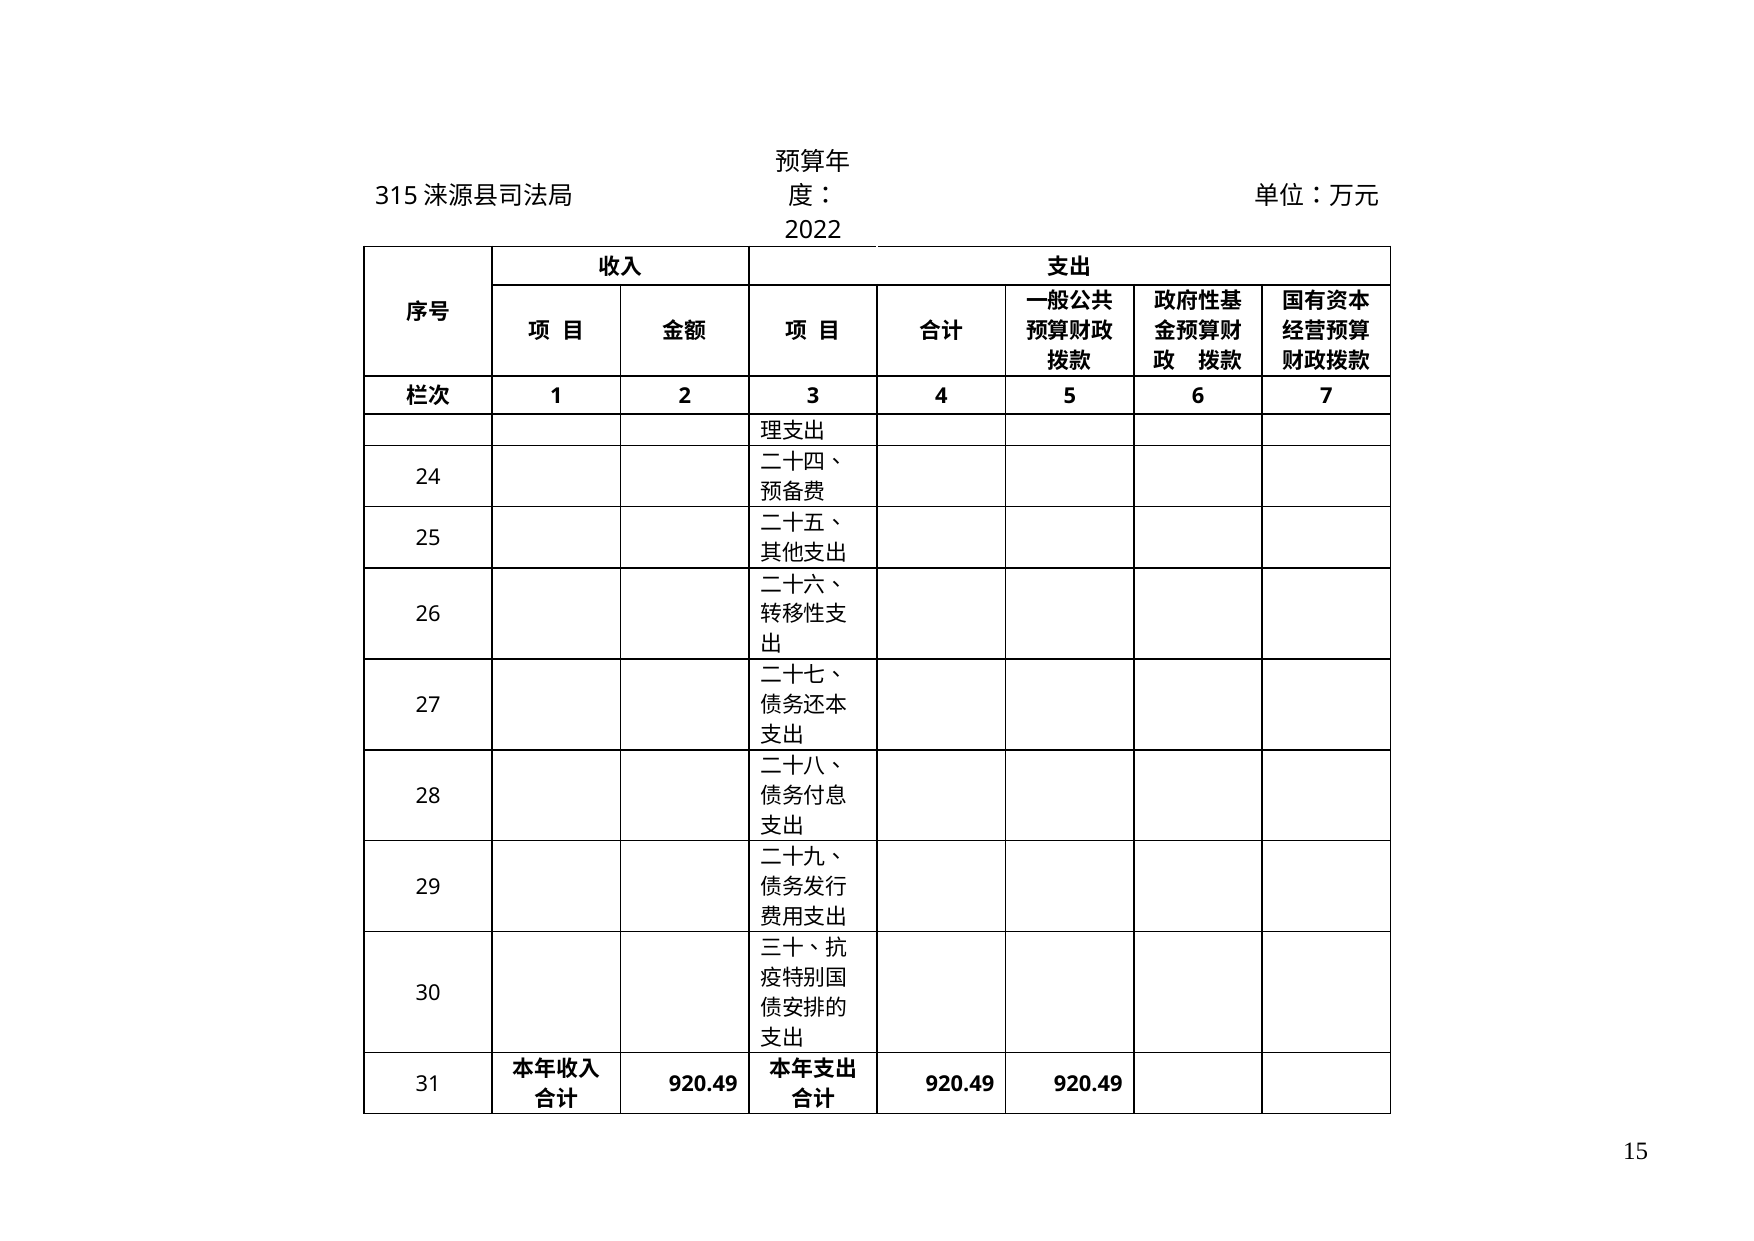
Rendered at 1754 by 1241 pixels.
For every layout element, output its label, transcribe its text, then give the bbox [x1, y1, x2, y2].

table_cell [621, 841, 748, 931]
table_cell [1135, 415, 1261, 445]
table_cell [1006, 660, 1133, 749]
table_cell 24 [365, 446, 491, 506]
table_cell [1006, 932, 1133, 1051]
table_cell [493, 841, 620, 931]
table_cell [1263, 507, 1390, 567]
table_cell [493, 507, 620, 567]
table_cell [878, 841, 1005, 931]
table_cell [1135, 932, 1261, 1051]
table_cell 项 目 [493, 286, 620, 375]
table_cell [493, 446, 620, 506]
table_cell 国有资本经营预算财政拨款 [1263, 286, 1390, 375]
table_cell [1006, 841, 1133, 931]
table_header 315涞源县司法局 [365, 143, 748, 246]
table_cell [878, 569, 1005, 658]
table_cell [621, 569, 748, 658]
table_cell 本年支出合计 [750, 1053, 876, 1113]
table_cell [878, 751, 1005, 840]
table_cell 30 [365, 932, 491, 1051]
table_cell [878, 507, 1005, 567]
table_cell [1006, 446, 1133, 506]
table_cell [493, 415, 620, 445]
table_cell 政府性基金预算财政 拨款 [1135, 286, 1261, 375]
table_cell [493, 932, 620, 1051]
table_cell [493, 660, 620, 749]
table_cell 二十六、转移性支出 [750, 569, 876, 658]
table_cell 6 [1135, 377, 1261, 413]
table_cell 920.49 [621, 1053, 748, 1113]
table_cell [1263, 569, 1390, 658]
table_cell 本年收入合计 [493, 1053, 620, 1113]
table_cell 27 [365, 660, 491, 749]
table_cell [878, 415, 1005, 445]
table_cell 5 [1006, 377, 1133, 413]
table_cell 项 目 [750, 286, 876, 375]
table_cell 二十五、其他支出 [750, 507, 876, 567]
table_cell 29 [365, 841, 491, 931]
table_cell [621, 932, 748, 1051]
table_cell 二十四、预备费 [750, 446, 876, 506]
table_cell [1135, 1053, 1261, 1113]
table_cell [1135, 751, 1261, 840]
table_cell [1263, 932, 1390, 1051]
table_cell [1263, 751, 1390, 840]
table_cell 1 [493, 377, 620, 413]
table_cell [493, 569, 620, 658]
table_cell [1006, 415, 1133, 445]
table_cell 栏次 [365, 377, 491, 413]
table_cell [1135, 446, 1261, 506]
table_cell [1135, 569, 1261, 658]
table_cell [878, 932, 1005, 1051]
table_cell [1135, 660, 1261, 749]
table_cell [1006, 751, 1133, 840]
table_cell 920.49 [1006, 1053, 1133, 1113]
table_cell [621, 660, 748, 749]
table_cell 二十九、债务发行费用支出 [750, 841, 876, 931]
table_cell 金额 [621, 286, 748, 375]
table_cell 二十七、债务还本支出 [750, 660, 876, 749]
table_cell 二十三、灾害防治及应急管理支出 [750, 415, 876, 445]
table_cell 序号 [365, 247, 491, 375]
table_cell [1263, 446, 1390, 506]
table_cell 3 [750, 377, 876, 413]
table_cell [1006, 569, 1133, 658]
table_cell 28 [365, 751, 491, 840]
table_header 预算年度：2022 [750, 143, 876, 246]
table_cell [1263, 415, 1390, 445]
table_cell [1135, 507, 1261, 567]
table_header 单位：万元 [878, 143, 1390, 246]
table_cell 920.49 [878, 1053, 1005, 1113]
table_cell [878, 660, 1005, 749]
table_cell 4 [878, 377, 1005, 413]
table_cell 合计 [878, 286, 1005, 375]
table_cell [1263, 1053, 1390, 1113]
table_cell 23 [365, 415, 491, 445]
table_cell [1006, 507, 1133, 567]
table_cell [621, 415, 748, 445]
table_cell 31 [365, 1053, 491, 1113]
table_cell 一般公共预算财政拨款 [1006, 286, 1133, 375]
table_cell [493, 751, 620, 840]
table_cell 收入 [493, 247, 748, 284]
table_cell 7 [1263, 377, 1390, 413]
table_cell [1263, 660, 1390, 749]
table_cell 三十、抗疫特别国债安排的支出 [750, 932, 876, 1051]
table_cell 二十八、债务付息支出 [750, 751, 876, 840]
table_cell 支出 [750, 247, 1390, 284]
table_cell [1263, 841, 1390, 931]
table_cell [621, 446, 748, 506]
table_cell [878, 446, 1005, 506]
table_cell 26 [365, 569, 491, 658]
table_cell [621, 751, 748, 840]
table_cell [621, 507, 748, 567]
table_cell [1135, 841, 1261, 931]
table_cell 2 [621, 377, 748, 413]
table_cell 25 [365, 507, 491, 567]
